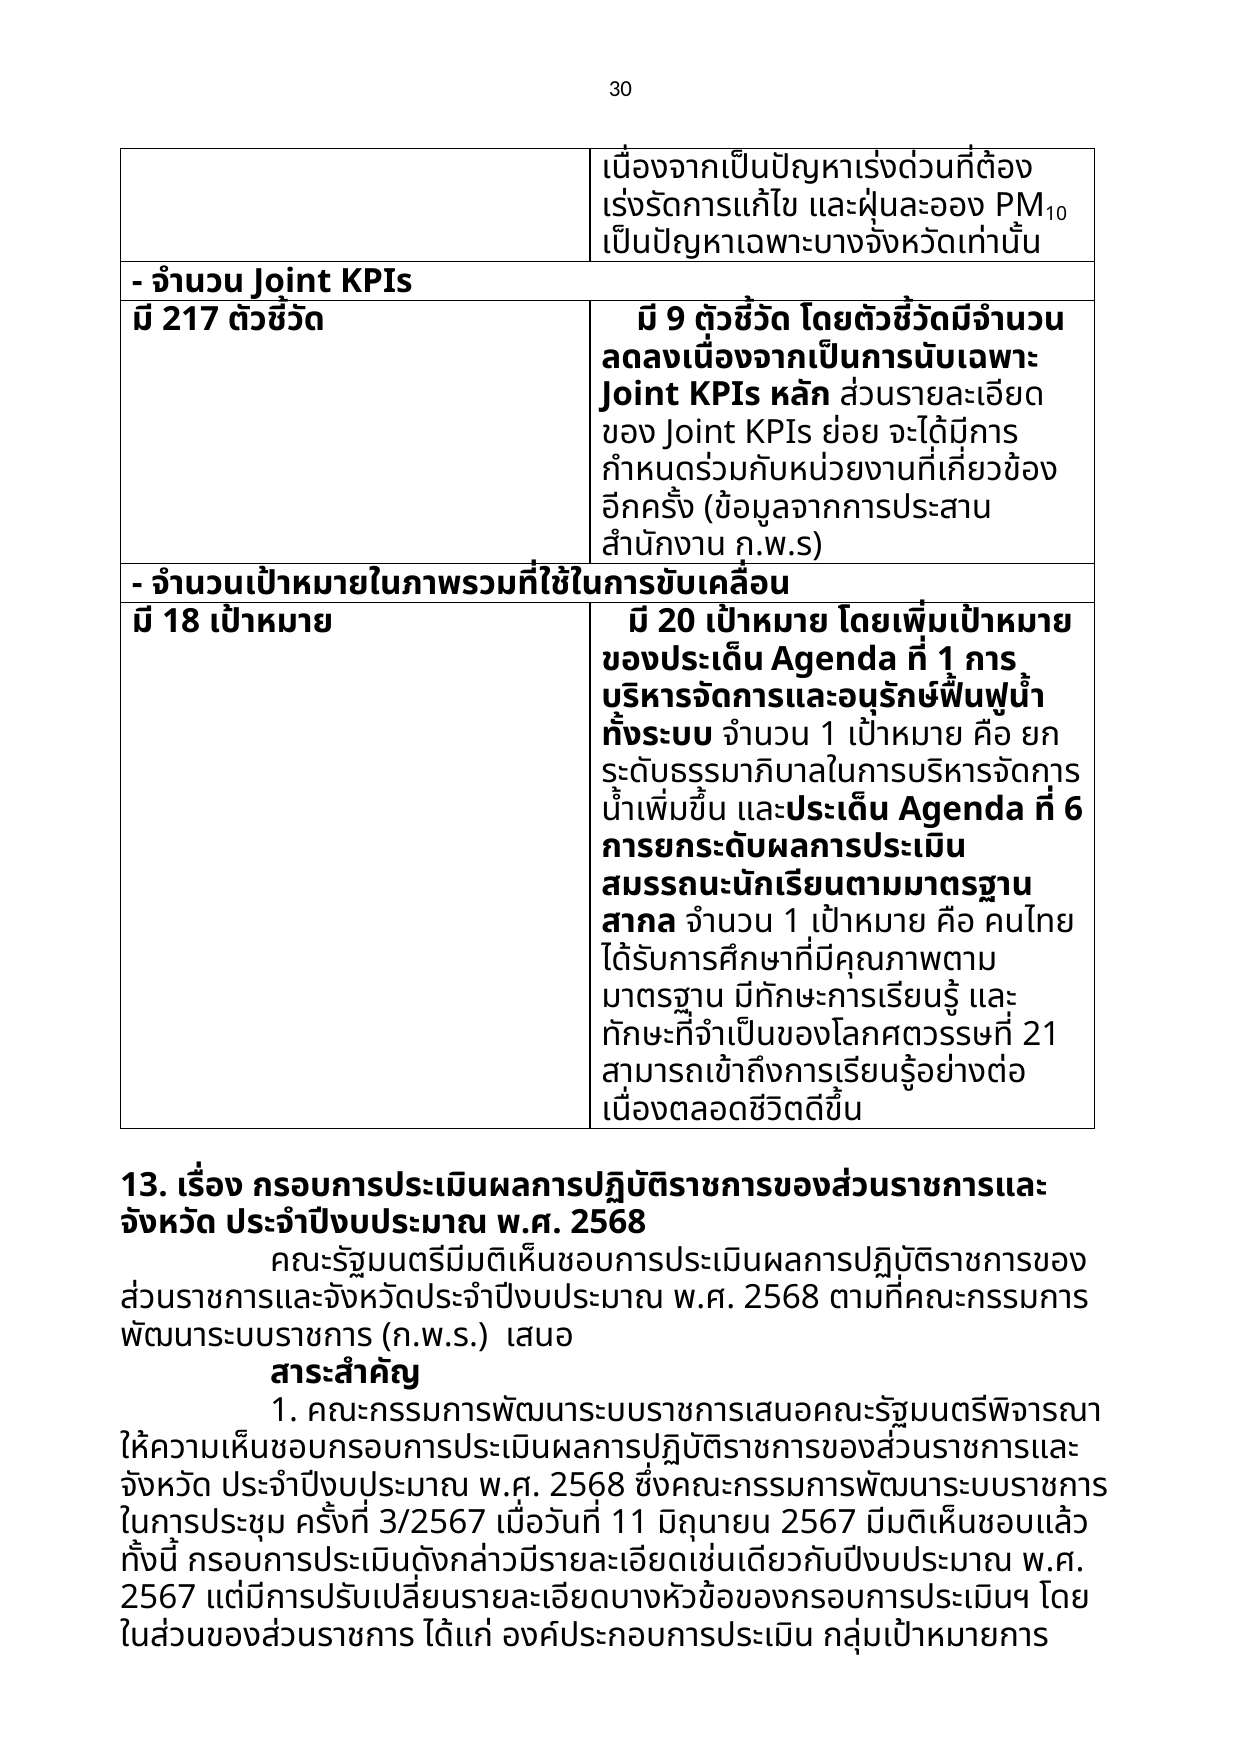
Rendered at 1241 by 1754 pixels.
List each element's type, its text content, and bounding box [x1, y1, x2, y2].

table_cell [121, 149, 589, 261]
table_cell มี 9 ตัวชี้วัด โดยตัวชี้วัดมีจำนวนลดลงเนื่องจากเป็นการนับเฉพาะ Joint KPIs หลัก ส่วนรายละเอียดของ Joint KPIs ย่อย จะได้มีการกำหนดร่วมกับหน่วยงานที่เกี่ยวข้องอีกครั้ง (ข้อมูลจากการประสานสำนักงาน ก.พ.ร) [591, 301, 1094, 563]
table_cell มี 217 ตัวชี้วัด [121, 301, 589, 563]
text สาระสำคัญ [120, 1354, 1120, 1391]
text คณะรัฐมนตรีมีมติเห็นชอบการประเมินผลการปฏิบัติราชการของส่วนราชการและจังหวัดประจำปีงบประมาณ พ.ศ. 2568 ตามที่คณะกรรมการพัฒนาระบบราชการ (ก.พ.ร.) เสนอ [120, 1241, 1120, 1354]
table_cell มี 18 เป้าหมาย [121, 603, 589, 1128]
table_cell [591, 149, 1094, 261]
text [120, 1391, 1120, 1654]
table_cell มี 20 เป้าหมาย โดยเพิ่มเป้าหมายของประเด็นAgenda ที่ 1 การบริหารจัดการและอนุรักษ์ฟื้นฟูน้ำทั้งระบบ จำนวน 1 เป้าหมาย คือ ยกระดับธรรมาภิบาลในการบริหารจัดการน้ำเพิ่มขึ้น และประเด็น Agenda ที่ 6 การยกระดับผลการประเมินสมรรถนะนักเรียนตามมาตรฐานสากล จำนวน 1 เป้าหมาย คือ คนไทยได้รับการศึกษาที่มีคุณภาพตามมาตรฐาน มีทักษะการเรียนรู้ และทักษะที่จำเป็นของโลกศตวรรษที่ 21 สามารถเข้าถึงการเรียนรู้อย่างต่อเนื่องตลอดชีวิตดีขึ้น [591, 603, 1094, 1128]
table_cell - จำนวน Joint KPIs [121, 262, 1094, 300]
table_cell - จำนวนเป้าหมายในภาพรวมที่ใช้ในการขับเคลื่อน [121, 564, 1094, 602]
text 13. เรื่อง กรอบการประเมินผลการปฏิบัติราชการของส่วนราชการและจังหวัด ประจำปีงบประมาณ พ.ศ. 2568 [120, 1166, 1120, 1241]
